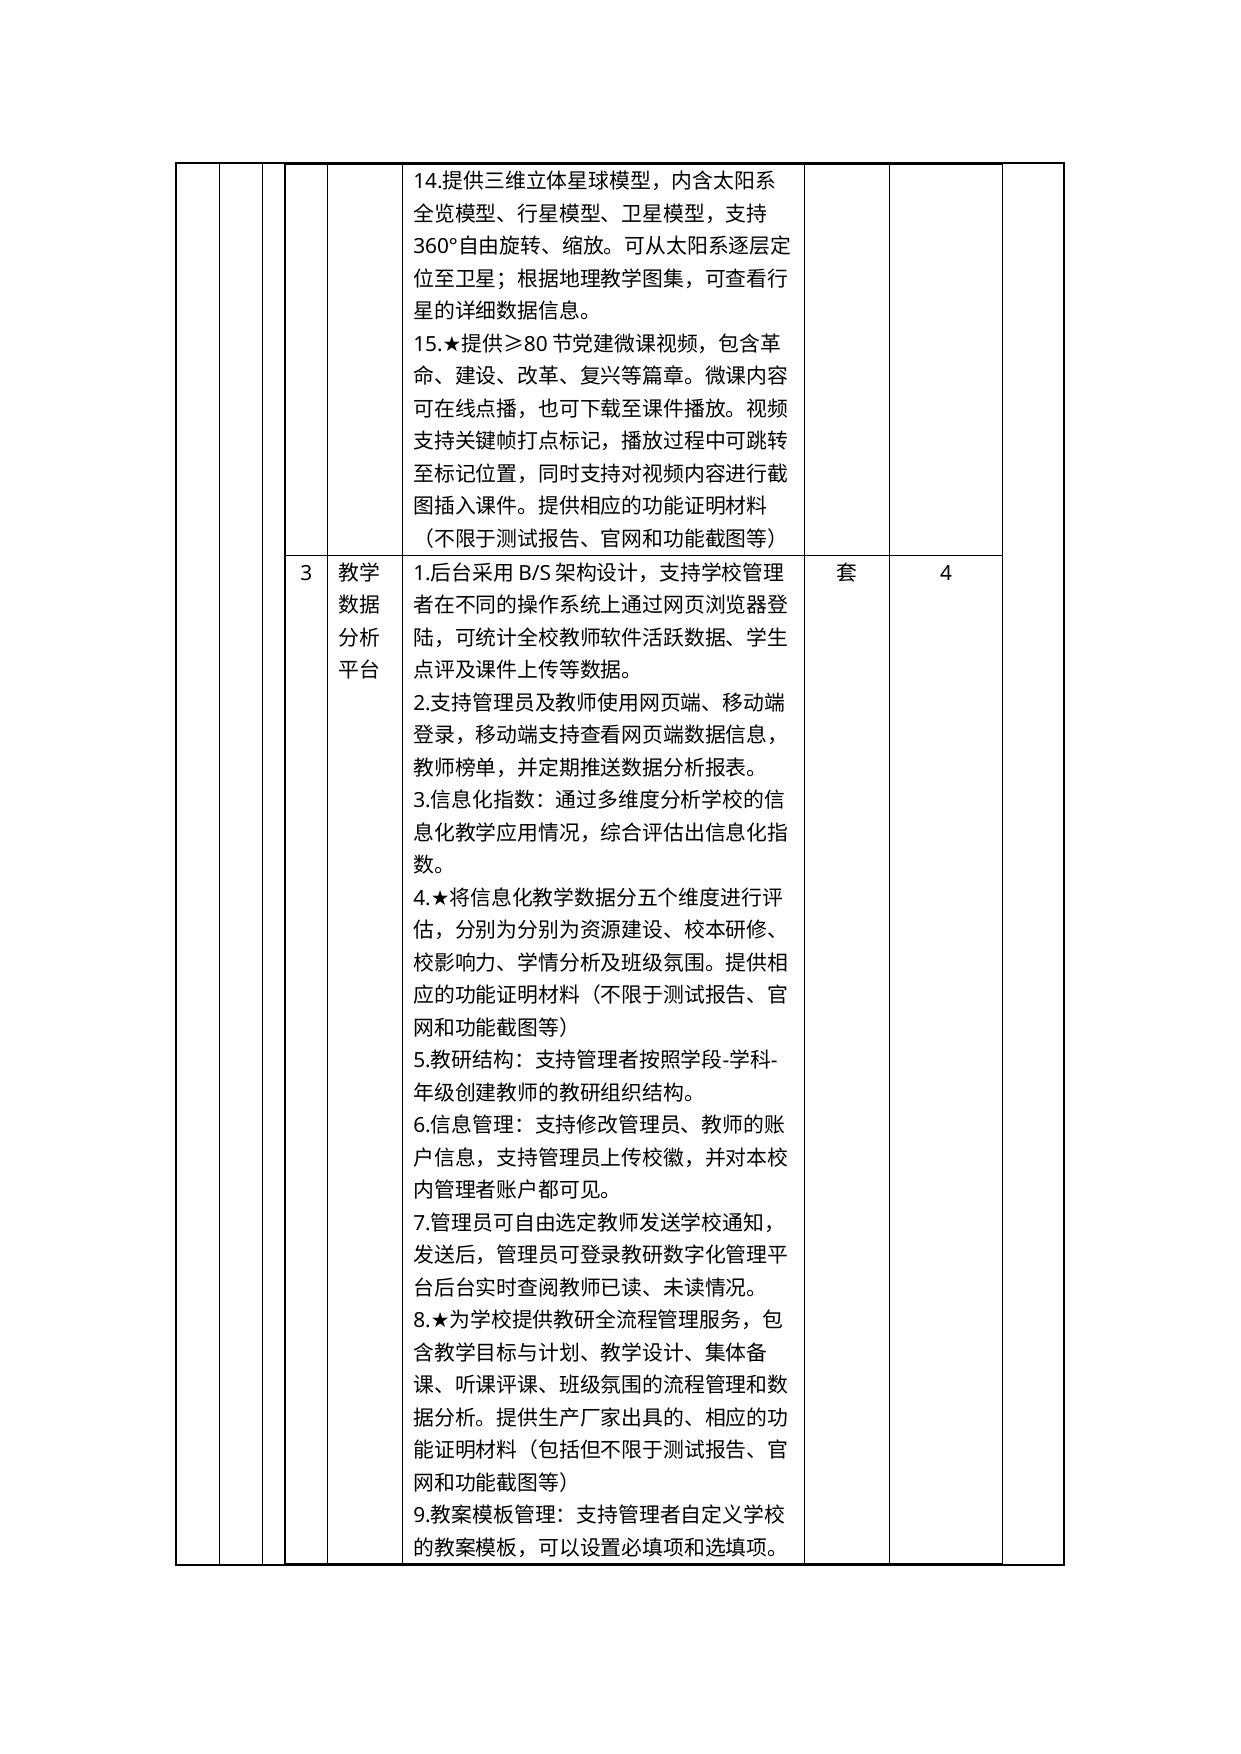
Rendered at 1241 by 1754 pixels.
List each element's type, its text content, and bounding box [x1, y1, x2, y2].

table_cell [890, 556, 1002, 1563]
table_cell [220, 164, 262, 1564]
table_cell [403, 165, 804, 555]
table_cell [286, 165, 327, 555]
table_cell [328, 165, 402, 555]
table_cell 1 [177, 164, 219, 1564]
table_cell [403, 556, 804, 1563]
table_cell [890, 165, 1002, 555]
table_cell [805, 556, 889, 1563]
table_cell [328, 556, 402, 1563]
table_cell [263, 164, 284, 1564]
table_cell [1003, 164, 1063, 1564]
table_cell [805, 165, 889, 555]
